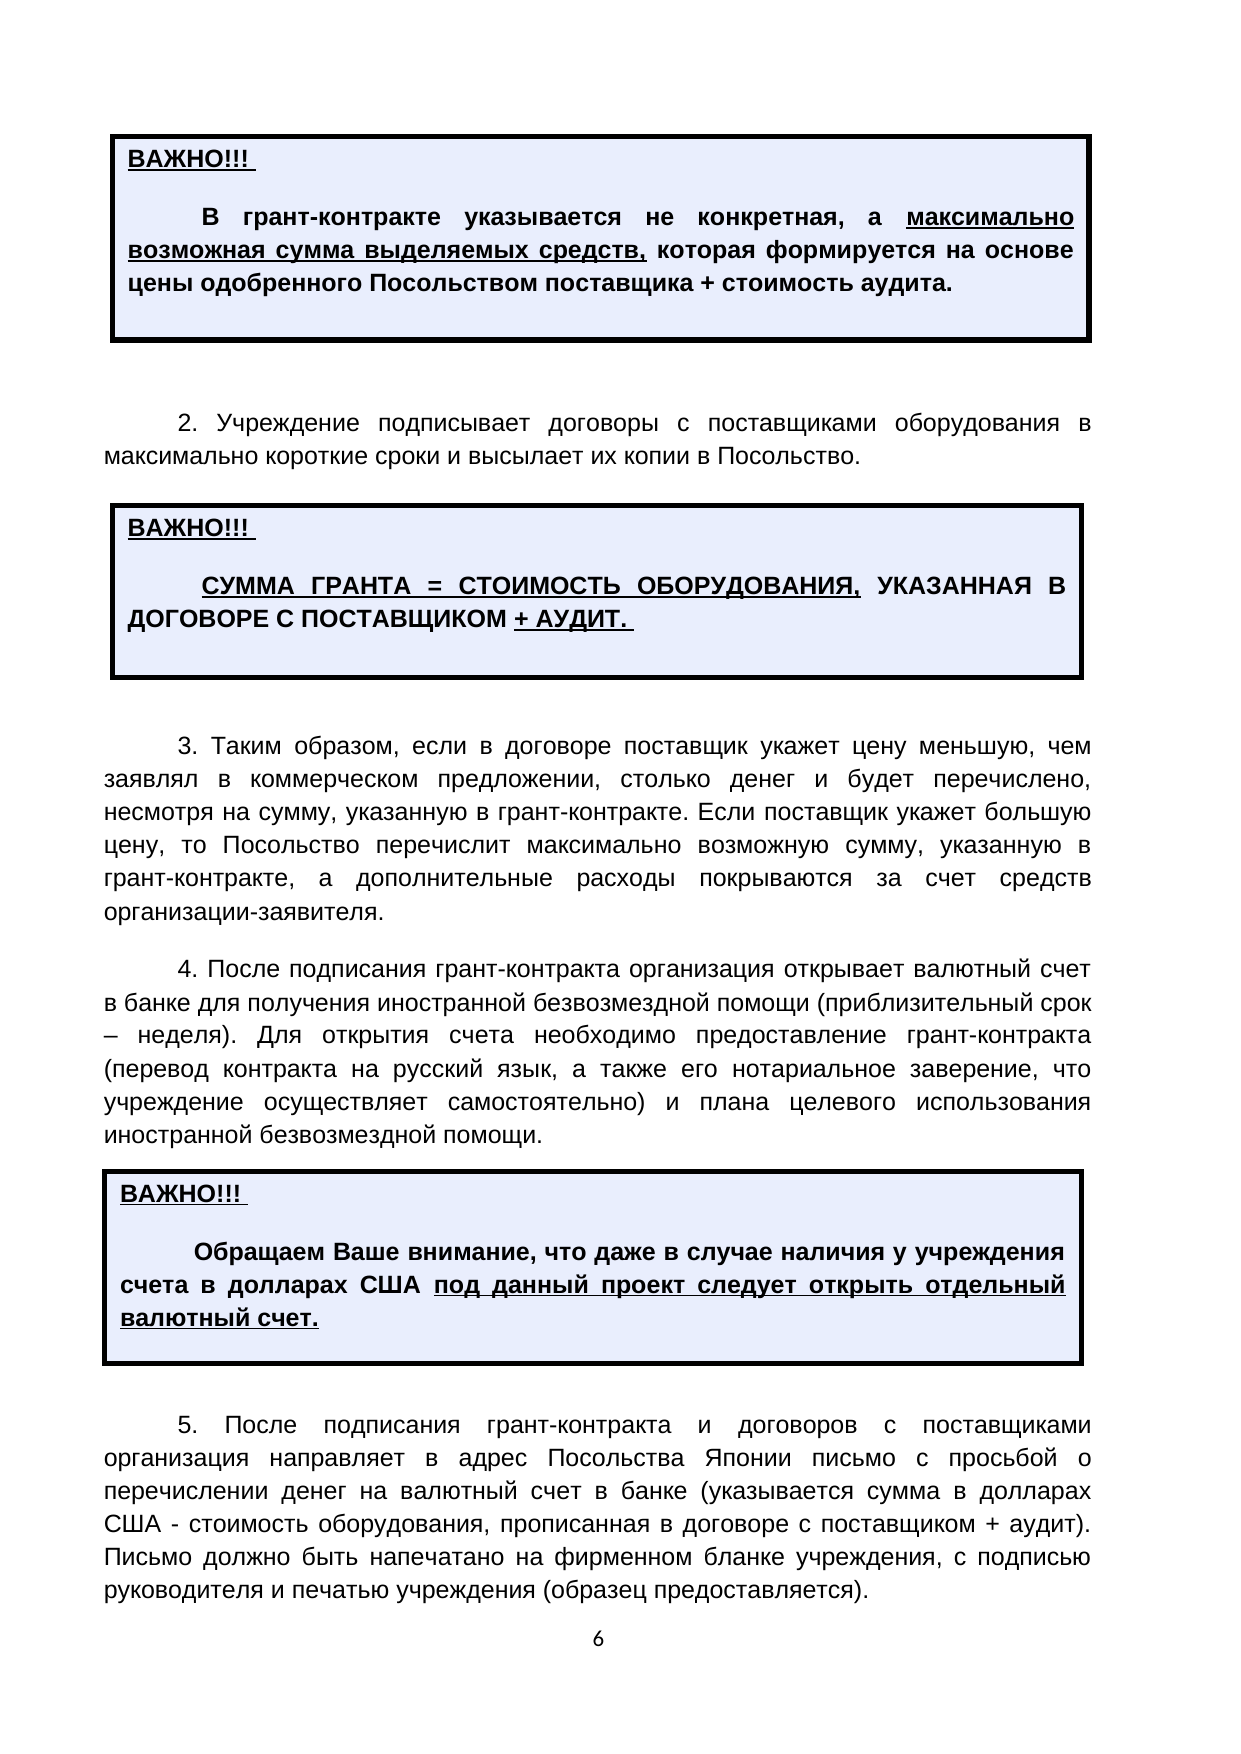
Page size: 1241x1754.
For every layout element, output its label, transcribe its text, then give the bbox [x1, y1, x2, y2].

text 3. Таким образом, если в договоре поставщик укажет цену меньшую, чем заявлял в коммерческом предложении, столько денег и будет перечислено, несмотря на сумму, указанную в грант-контракте. Если поставщик укажет большую цену, то Посольство перечислит максимально возможную сумму, указанную в грант-контракте, а дополнительные расходы покрываются за счет средств организации-заявителя. [103, 731, 1092, 925]
text 2. Учреждение подписывает договоры с поставщиками оборудования в максимально короткие сроки и высылает их копии в Посольство. [103, 408, 1092, 470]
text 5. После подписания грант-контракта и договоров с поставщиками организация направляет в адрес Посольства Японии письмо с просьбой о перечислении денег на валютный счет в банке (указывается сумма в долларах США - стоимость оборудования, прописанная в договоре с поставщиком + аудит). Письмо должно быть напечатано на фирменном бланке учреждения, с подписью руководителя и печатью учреждения (образец предоставляется). [103, 1410, 1092, 1603]
text 4. После подписания грант-контракта организация открывает валютный счет в банке для получения иностранной безвозмездной помощи (приблизительный срок – неделя). Для открытия счета необходимо предоставление грант-контракта (перевод контракта на русский язык, а также его нотариальное заверение, что учреждение осуществляет самостоятельно) и плана целевого использования иностранной безвозмездной помощи. [103, 954, 1092, 1148]
